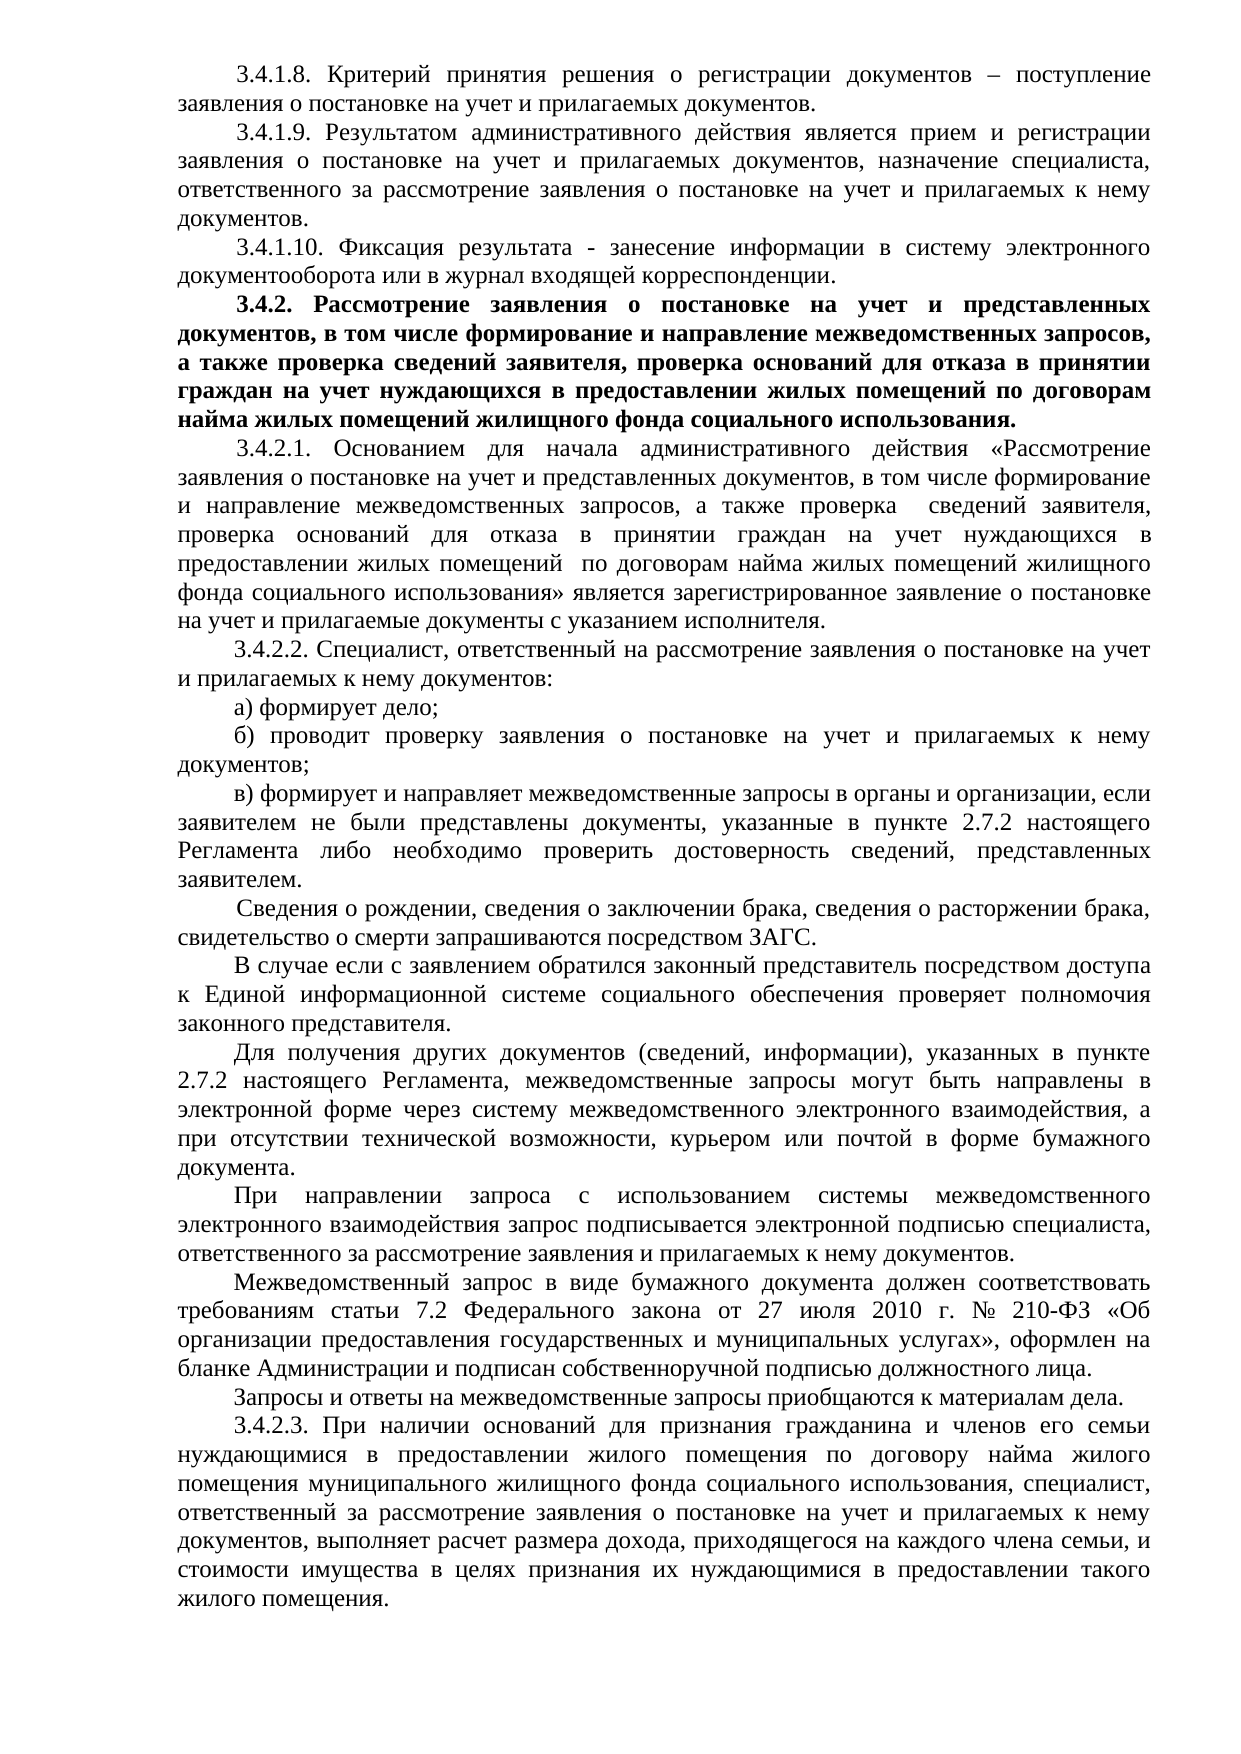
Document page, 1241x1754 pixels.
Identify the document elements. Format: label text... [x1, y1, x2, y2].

text 3.4.2.3. При наличии оснований для признания гражданина и членов его семьи нуждающимися в предоставлении жилого помещения по договору найма жилого помещения муниципального жилищного фонда социального использования, специалист, ответственный за рассмотрение заявления о постановке на учет и прилагаемых к нему документов, выполняет расчет размера дохода, приходящегося на каждого члена семьи, и стоимости имущества в целях признания их нуждающимися в предоставлении такого жилого помещения. [177, 1410, 1152, 1612]
text 3.4.2.1. Основанием для начала административного действия «Рассмотрение заявления о постановке на учет и представленных документов, в том числе формирование и направление межведомственных запросов, а также проверка сведений заявителя, проверка оснований для отказа в принятии граждан на учет нуждающихся в предоставлении жилых помещений по договорам найма жилых помещений жилищного фонда социального использования» является зарегистрированное заявление о постановке на учет и прилагаемые документы с указанием исполнителя. [177, 433, 1152, 634]
text Межведомственный запрос в виде бумажного документа должен соответствовать требованиям статьи 7.2 Федерального закона от 27 июля 2010 г. № 210-ФЗ «Об организации предоставления государственных и муниципальных услугах», оформлен на бланке Администрации и подписан собственноручной подписью должностного лица. [177, 1267, 1152, 1382]
text 3.4.1.8. Критерий принятия решения о регистрации документов – поступление заявления о постановке на учет и прилагаемых документов. [177, 59, 1152, 117]
text б) проводит проверку заявления о постановке на учет и прилагаемых к нему документов; [177, 720, 1152, 778]
text Запросы и ответы на межведомственные запросы приобщаются к материалам дела. [177, 1382, 1152, 1410]
text При направлении запроса с использованием системы межведомственного электронного взаимодействия запрос подписывается электронной подписью специалиста, ответственного за рассмотрение заявления и прилагаемых к нему документов. [177, 1180, 1152, 1267]
text 3.4.1.10. Фиксация результата - занесение информации в систему электронного документооборота или в журнал входящей корреспонденции. [177, 232, 1152, 289]
text 3.4.1.9. Результатом административного действия является прием и регистрации заявления о постановке на учет и прилагаемых документов, назначение специалиста, ответственного за рассмотрение заявления о постановке на учет и прилагаемых к нему документов. [177, 117, 1152, 232]
text в) формирует и направляет межведомственные запросы в органы и организации, если заявителем не были представлены документы, указанные в пункте 2.7.2 настоящего Регламента либо необходимо проверить достоверность сведений, представленных заявителем. [177, 778, 1152, 893]
text В случае если с заявлением обратился законный представитель посредством доступа к Единой информационной системе социального обеспечения проверяет полномочия законного представителя. [177, 950, 1152, 1037]
text а) формирует дело; [177, 692, 1152, 720]
text Сведения о рождении, сведения о заключении брака, сведения о расторжении брака, свидетельство о смерти запрашиваются посредством ЗАГС. [177, 893, 1152, 950]
text 3.4.2.2. Специалист, ответственный на рассмотрение заявления о постановке на учет и прилагаемых к нему документов: [177, 634, 1152, 692]
text Для получения других документов (сведений, информации), указанных в пункте 2.7.2 настоящего Регламента, межведомственные запросы могут быть направлены в электронной форме через систему межведомственного электронного взаимодействия, а при отсутствии технической возможности, курьером или почтой в форме бумажного документа. [177, 1037, 1152, 1180]
text 3.4.2. Рассмотрение заявления о постановке на учет и представленных документов, в том числе формирование и направление межведомственных запросов, а также проверка сведений заявителя, проверка оснований для отказа в принятии граждан на учет нуждающихся в предоставлении жилых помещений по договорам найма жилых помещений жилищного фонда социального использования. [177, 289, 1152, 433]
